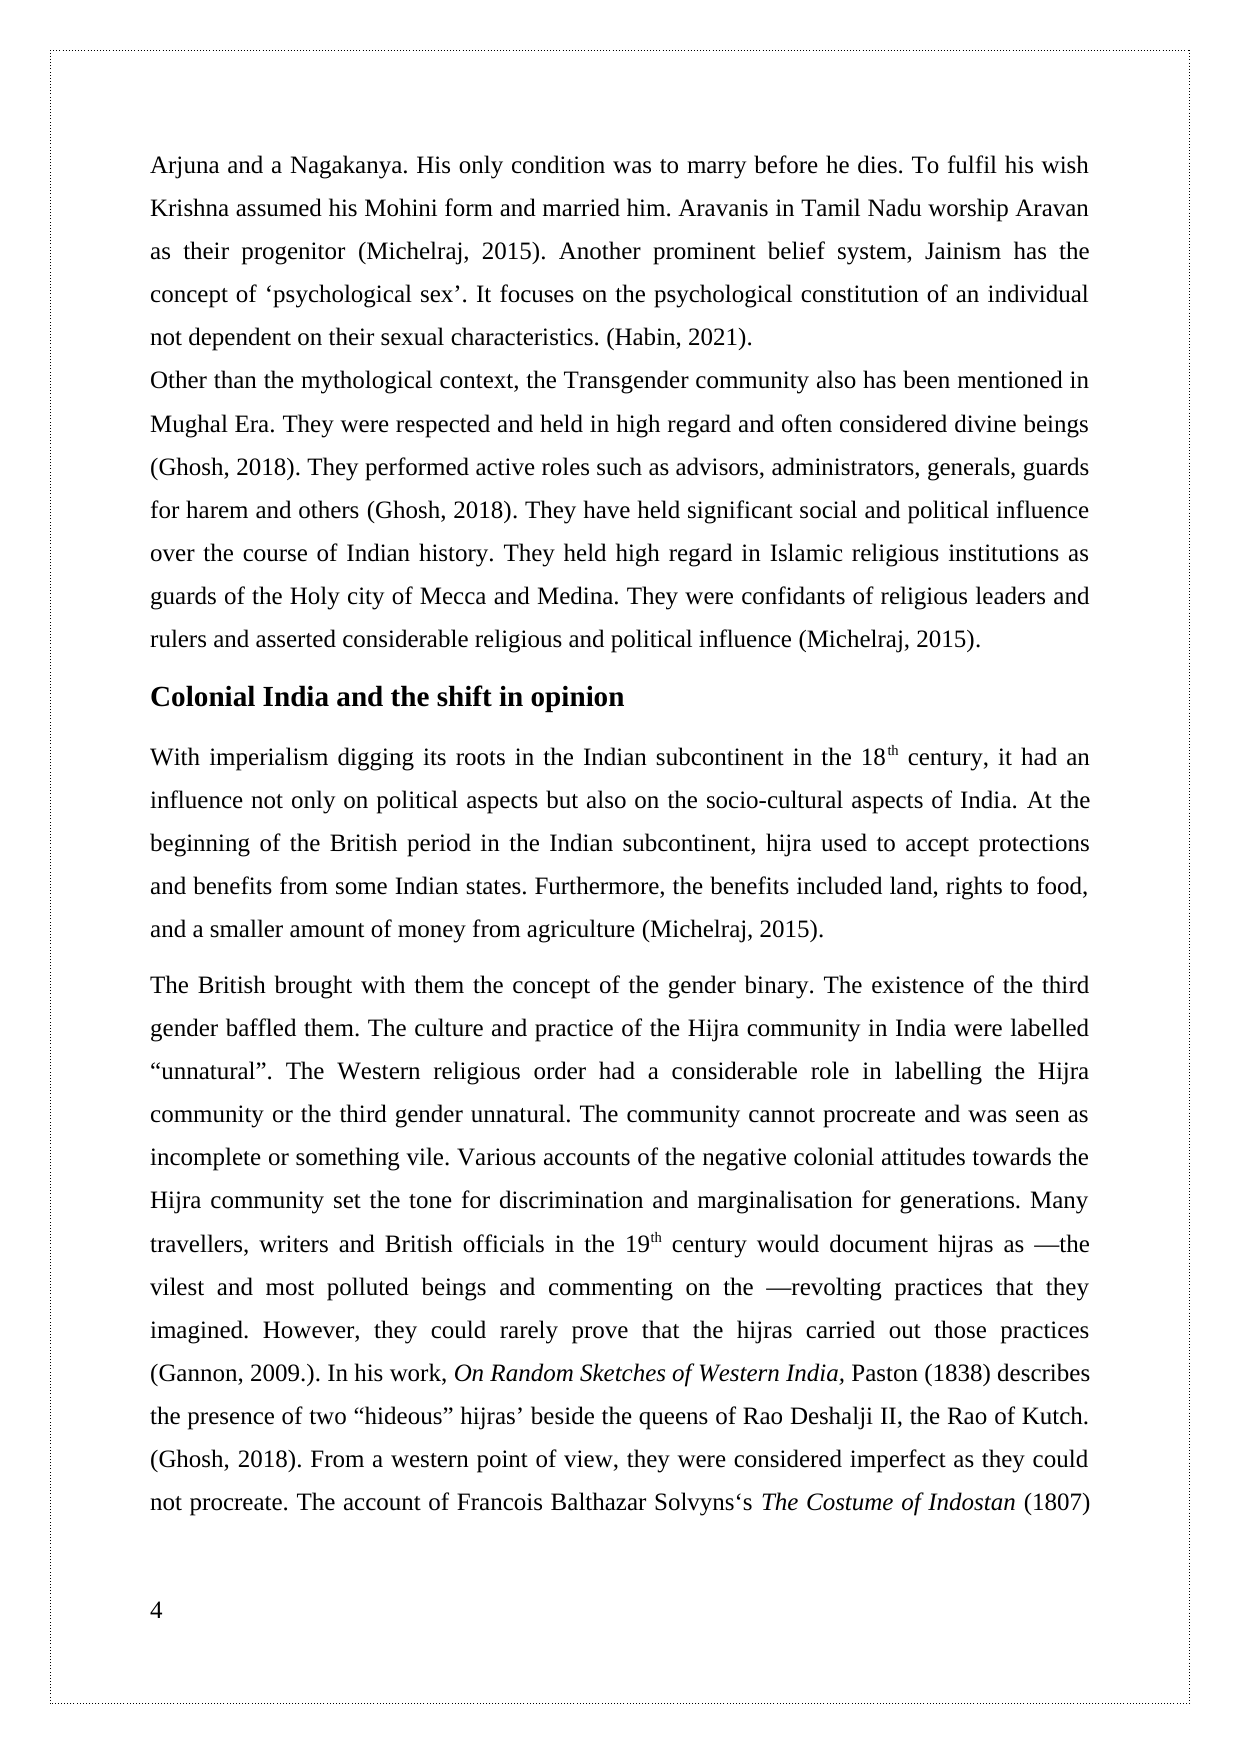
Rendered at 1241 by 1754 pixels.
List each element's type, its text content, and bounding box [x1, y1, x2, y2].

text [150, 150, 1090, 351]
text With imperialism digging its roots in the Indian subcontinent in the 18th century, it had an influence not only on political aspects but also on the socio-cultural aspects of India. At the beginning of the British period in the Indian subcontinent, hijra used to accept protections and benefits from some Indian states. Furthermore, the benefits included land, rights to food, and a smaller amount of money from agriculture . [150, 742, 1090, 943]
text Other than the mythological context, the Transgender community also has been mentioned in Mughal Era. They were respected and held in high regard and often considered divine beings . They performed active roles such as advisors, administrators, generals, guards for harem and others . They have held significant social and political influence over the course of Indian history. They held high regard in Islamic religious institutions as guards of the Holy city of Mecca and Medina. They were confidants of religious leaders and rulers and asserted considerable religious and political influence . [150, 366, 1090, 653]
subtitle Colonial India and the shift in opinion [150, 679, 1090, 713]
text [150, 970, 1090, 1516]
